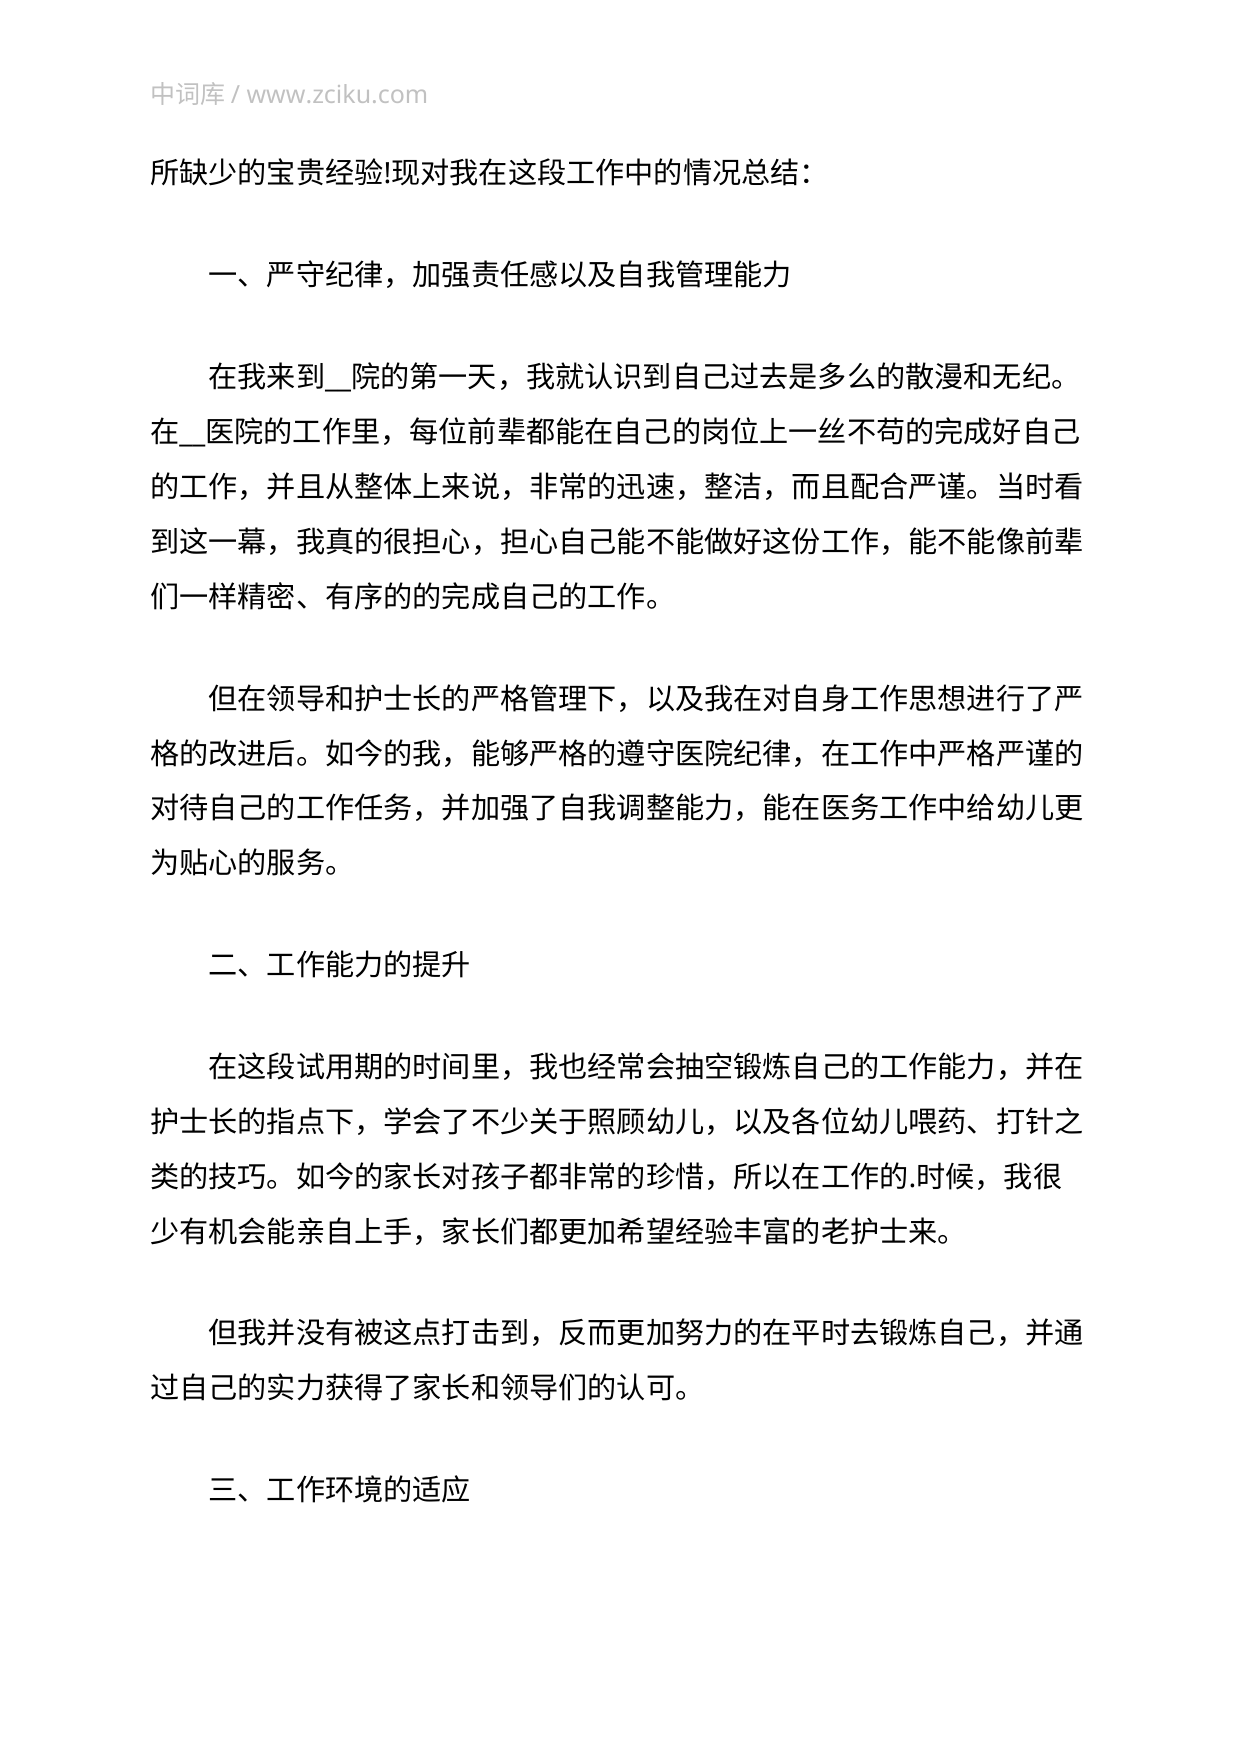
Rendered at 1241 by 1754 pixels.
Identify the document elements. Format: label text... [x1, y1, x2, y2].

text 二、工作能力的提升 [150, 942, 1090, 984]
text 一、严守纪律，加强责任感以及自我管理能力 [150, 252, 1090, 294]
text 三、工作环境的适应 [150, 1467, 1090, 1509]
text 在我来到__院的第一天，我就认识到自己过去是多么的散漫和无纪。在__医院的工作里，每位前辈都能在自己的岗位上一丝不苟的完成好自己的工作，并且从整体上来说，非常的迅速，整洁，而且配合严谨。当时看到这一幕，我真的很担心，担心自己能不能做好这份工作，能不能像前辈们一样精密、有序的的完成自己的工作。 [150, 354, 1090, 616]
text 在这段试用期的时间里，我也经常会抽空锻炼自己的工作能力，并在护士长的指点下，学会了不少关于照顾幼儿，以及各位幼儿喂药、打针之类的技巧。如今的家长对孩子都非常的珍惜，所以在工作的.时候，我很少有机会能亲自上手，家长们都更加希望经验丰富的老护士来。 [150, 1043, 1090, 1251]
text 但在领导和护士长的严格管理下，以及我在对自身工作思想进行了严格的改进后。如今的我，能够严格的遵守医院纪律，在工作中严格严谨的对待自己的工作任务，并加强了自我调整能力，能在医务工作中给幼儿更为贴心的服务。 [150, 675, 1090, 882]
text 但我并没有被这点打击到，反而更加努力的在平时去锻炼自己，并通过自己的实力获得了家长和领导们的认可。 [150, 1310, 1090, 1407]
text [150, 150, 1090, 192]
